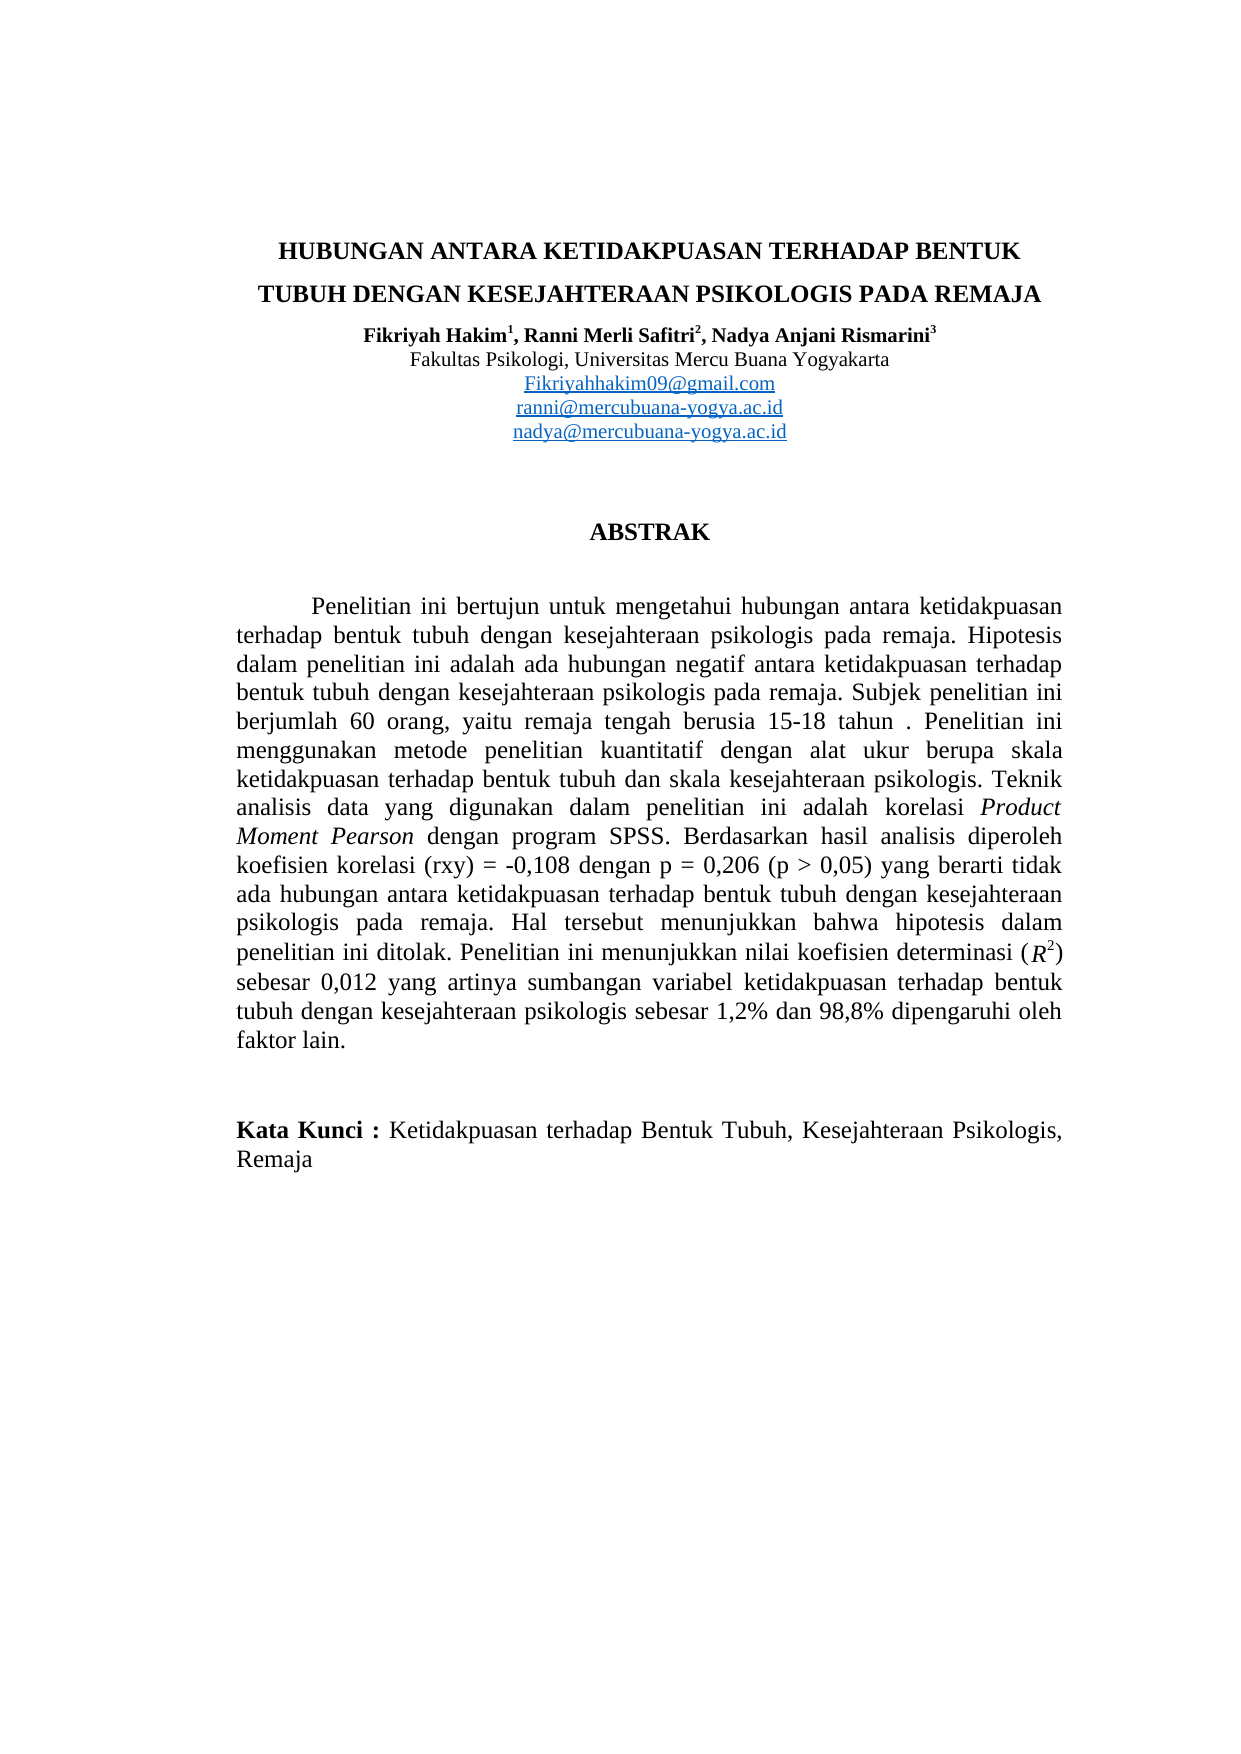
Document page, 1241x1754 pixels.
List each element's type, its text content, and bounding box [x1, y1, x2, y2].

text Fakultas Psikologi, Universitas Mercu Buana Yogyakarta [236, 347, 1063, 371]
text ranni@mercubuana-yogya.ac.id [236, 395, 1063, 419]
text Fikriyah Hakim1, Ranni Merli Safitri2, Nadya Anjani Rismarini3 [236, 322, 1063, 347]
text nadya@mercubuana-yogya.ac.id [236, 419, 1063, 443]
text Kata Kunci : Ketidakpuasan terhadap Bentuk Tubuh, Kesejahteraan Psikologis, Remaja [236, 1116, 1063, 1173]
text HUBUNGAN ANTARA KETIDAKPUASAN TERHADAP BENTUK TUBUH DENGAN KESEJAHTERAAN PSIKOLOGIS PADA REMAJA [236, 236, 1063, 308]
text Fikriyahhakim09@gmail.com [236, 371, 1063, 395]
text Penelitian ini bertujun untuk mengetahui hubungan antara ketidakpuasan terhadap bentuk tubuh dengan kesejahteraan psikologis pada remaja. Hipotesis dalam penelitian ini adalah ada hubungan negatif antara ketidakpuasan terhadap bentuk tubuh dengan kesejahteraan psikologis pada remaja. Subjek penelitian ini berjumlah 60 orang, yaitu remaja tengah berusia 15-18 tahun . Penelitian ini menggunakan metode penelitian kuantitatif dengan alat ukur berupa skala ketidakpuasan terhadap bentuk tubuh dan skala kesejahteraan psikologis. Teknik analisis data yang digunakan dalam penelitian ini adalah korelasi Product Moment Pearson dengan program SPSS. Berdasarkan hasil analisis diperoleh koefisien korelasi (rxy) = -0,108 dengan p = 0,206 (p > 0,05) yang berarti tidak ada hubungan antara ketidakpuasan terhadap bentuk tubuh dengan kesejahteraan psikologis pada remaja. Hal tersebut menunjukkan bahwa hipotesis dalam penelitian ini ditolak. Penelitian ini menunjukkan nilai koefisien determinasi () sebesar 0,012 yang artinya sumbangan variabel ketidakpuasan terhadap bentuk tubuh dengan kesejahteraan psikologis sebesar 1,2% dan 98,8% dipengaruhi oleh faktor lain. [236, 591, 1063, 1053]
text ABSTRAK [236, 517, 1063, 546]
